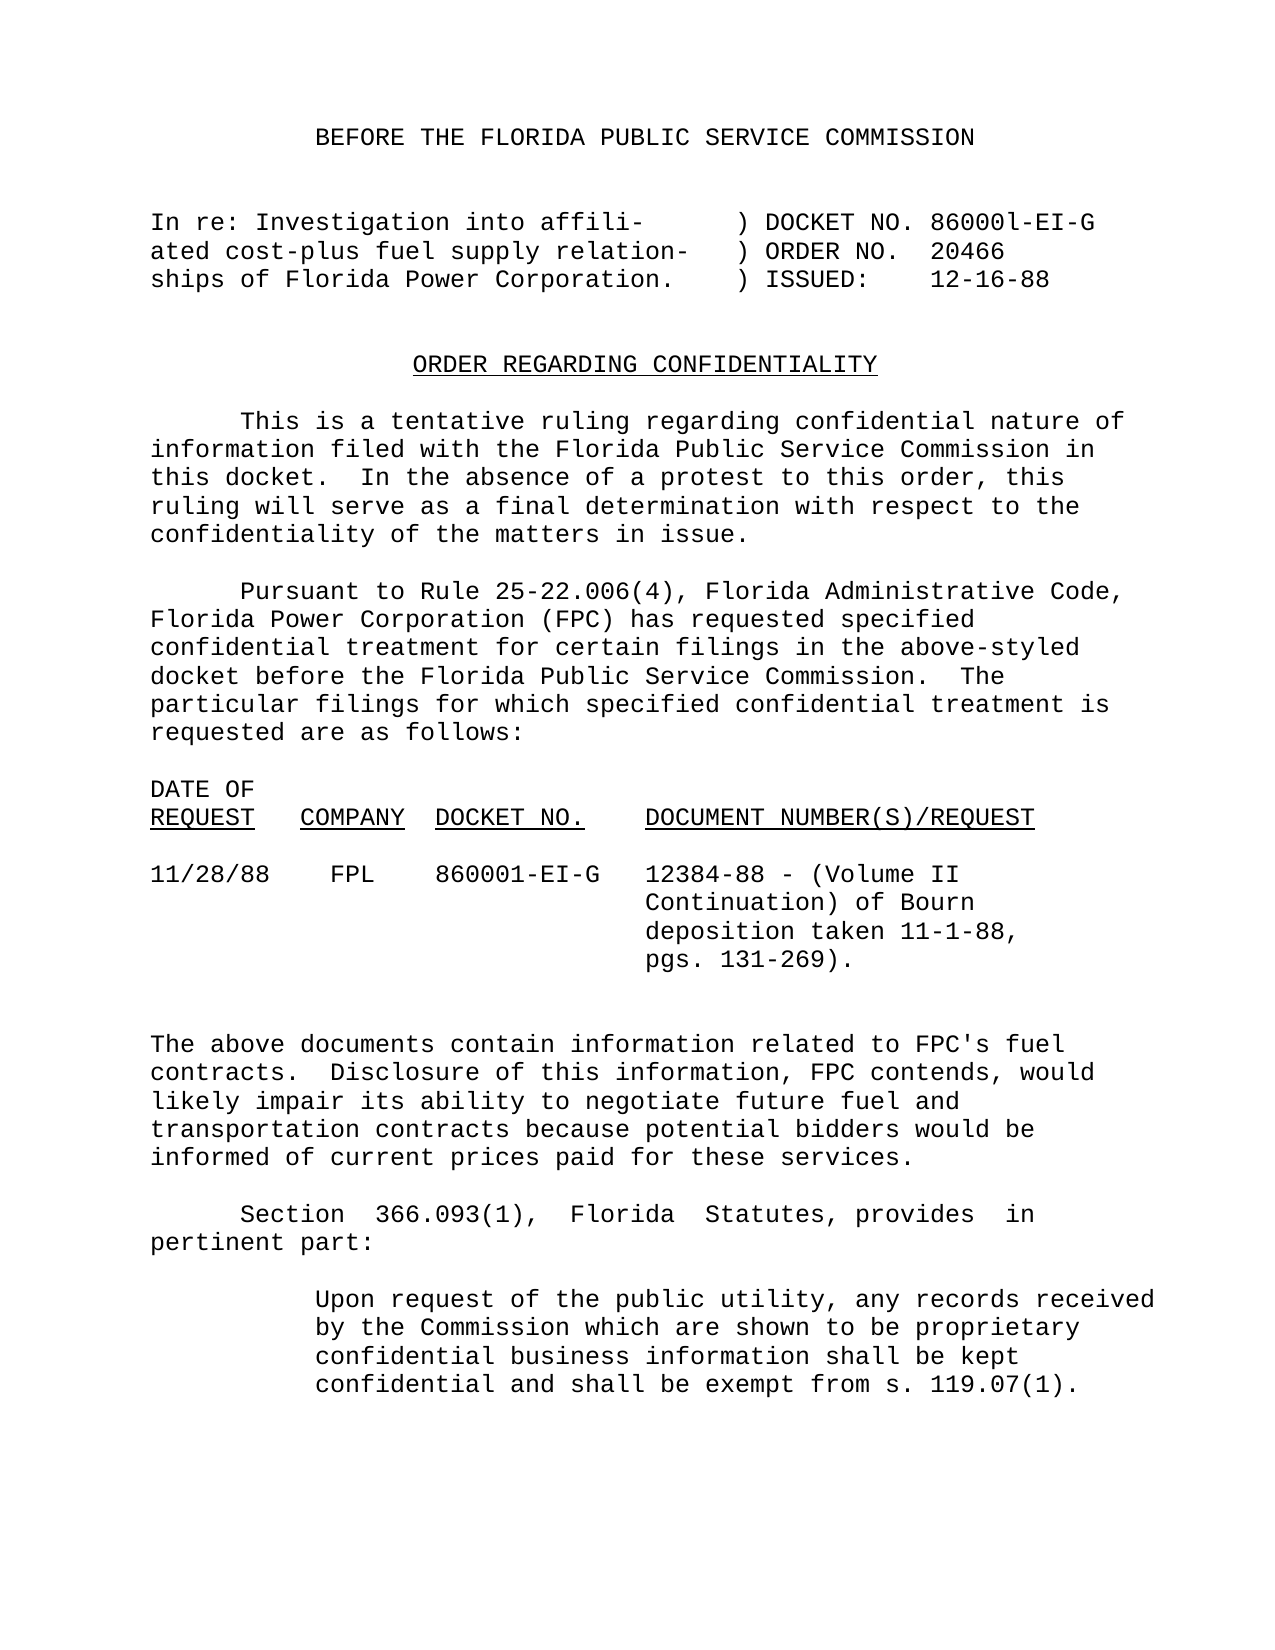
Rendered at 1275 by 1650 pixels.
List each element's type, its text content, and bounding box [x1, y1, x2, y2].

text The above documents contain information related to FPC's fuel contracts. Disclosure of this information, FPC contends, would likely impair its ability to negotiate future fuel and transportation contracts because potential bidders would be informed of current prices paid for these services. [150, 1032, 1140, 1173]
text REQUEST COMPANY DOCKET NO. DOCUMENT NUMBER(S)/REQUEST [150, 805, 1140, 833]
text BEFORE THE FLORIDA PUBLIC SERVICE COMMISSION [150, 125, 1140, 153]
text pertinent part: [150, 1230, 1185, 1258]
text ships of Florida Power Corporation. ) ISSUED: 12-16-88 [150, 267, 1140, 295]
text Section 366.093(1), Florida Statutes, provides in [150, 1202, 1185, 1230]
text In re: Investigation into affili- ) DOCKET NO. 86000l-EI-G ated cost-plus fuel supply relation- ) ORDER NO. 20466 [150, 210, 1140, 267]
text Upon request of the public utility, any records received by the Commission which are shown to be proprietary confidential business information shall be kept confidential and shall be exempt from s. 119.07(1). [150, 1287, 1185, 1400]
text 11/28/88 FPL 860001-EI-G 12384-88 - (Volume II [150, 862, 1140, 890]
text ORDER REGARDING CONFIDENTIALITY [150, 352, 1140, 380]
text Pursuant to Rule 25-22.006(4), Florida Administrative Code, Florida Power Corporation (FPC) has requested specified confidential treatment for certain filings in the above-styled docket before the Florida Public Service Commission. The particular filings for which specified confidential treatment is requested are as follows: [150, 578, 1140, 748]
text DATE OF [150, 777, 1140, 805]
text Continuation) of Bourn deposition taken 11-1-88, pgs. 131-269). [150, 890, 1140, 975]
text This is a tentative ruling regarding confidential nature of information filed with the Florida Public Service Commission in this docket. In the absence of a protest to this order, this ruling will serve as a final determination with respect to the confidentiality of the matters in issue. [150, 408, 1140, 550]
